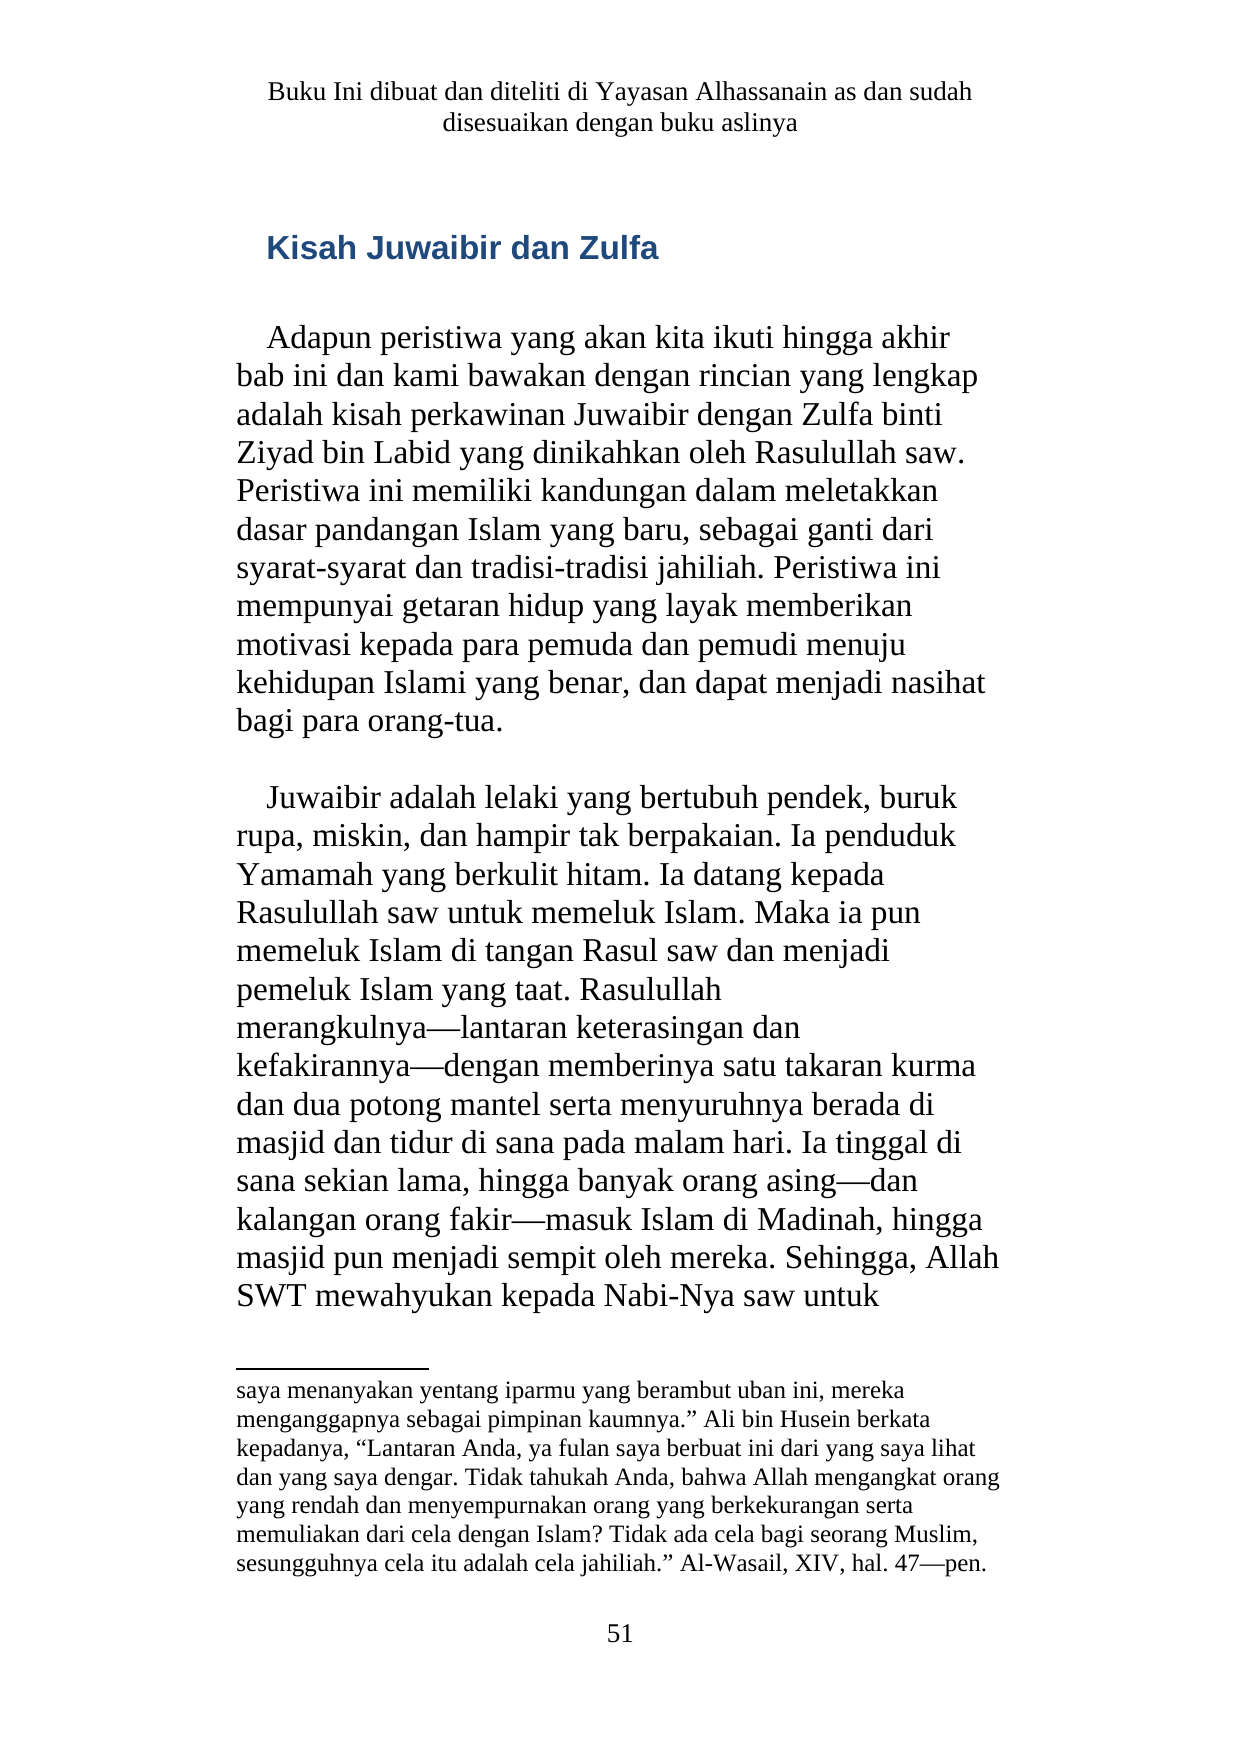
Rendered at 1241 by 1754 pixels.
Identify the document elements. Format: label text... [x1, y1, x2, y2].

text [236, 777, 1004, 1314]
text Adapun peristiwa yang akan kita ikuti hingga akhir bab ini dan kami bawakan dengan rincian yang lengkap adalah kisah perkawinan Juwaibir dengan Zulfa binti Ziyad bin Labid yang dinikahkan oleh Rasulullah saw. Peristiwa ini memiliki kandungan dalam meletakkan dasar pandangan Islam yang baru, sebagai ganti dari syarat-syarat dan tradisi-tradisi jahiliah. Peristiwa ini mempunyai getaran hidup yang layak memberikan motivasi kepada para pemuda dan pemudi menuju kehidupan Islami yang benar, dan dapat menjadi nasihat bagi para orang-tua. [236, 317, 1004, 739]
subtitle Kisah Juwaibir dan Zulfa [236, 228, 1004, 266]
